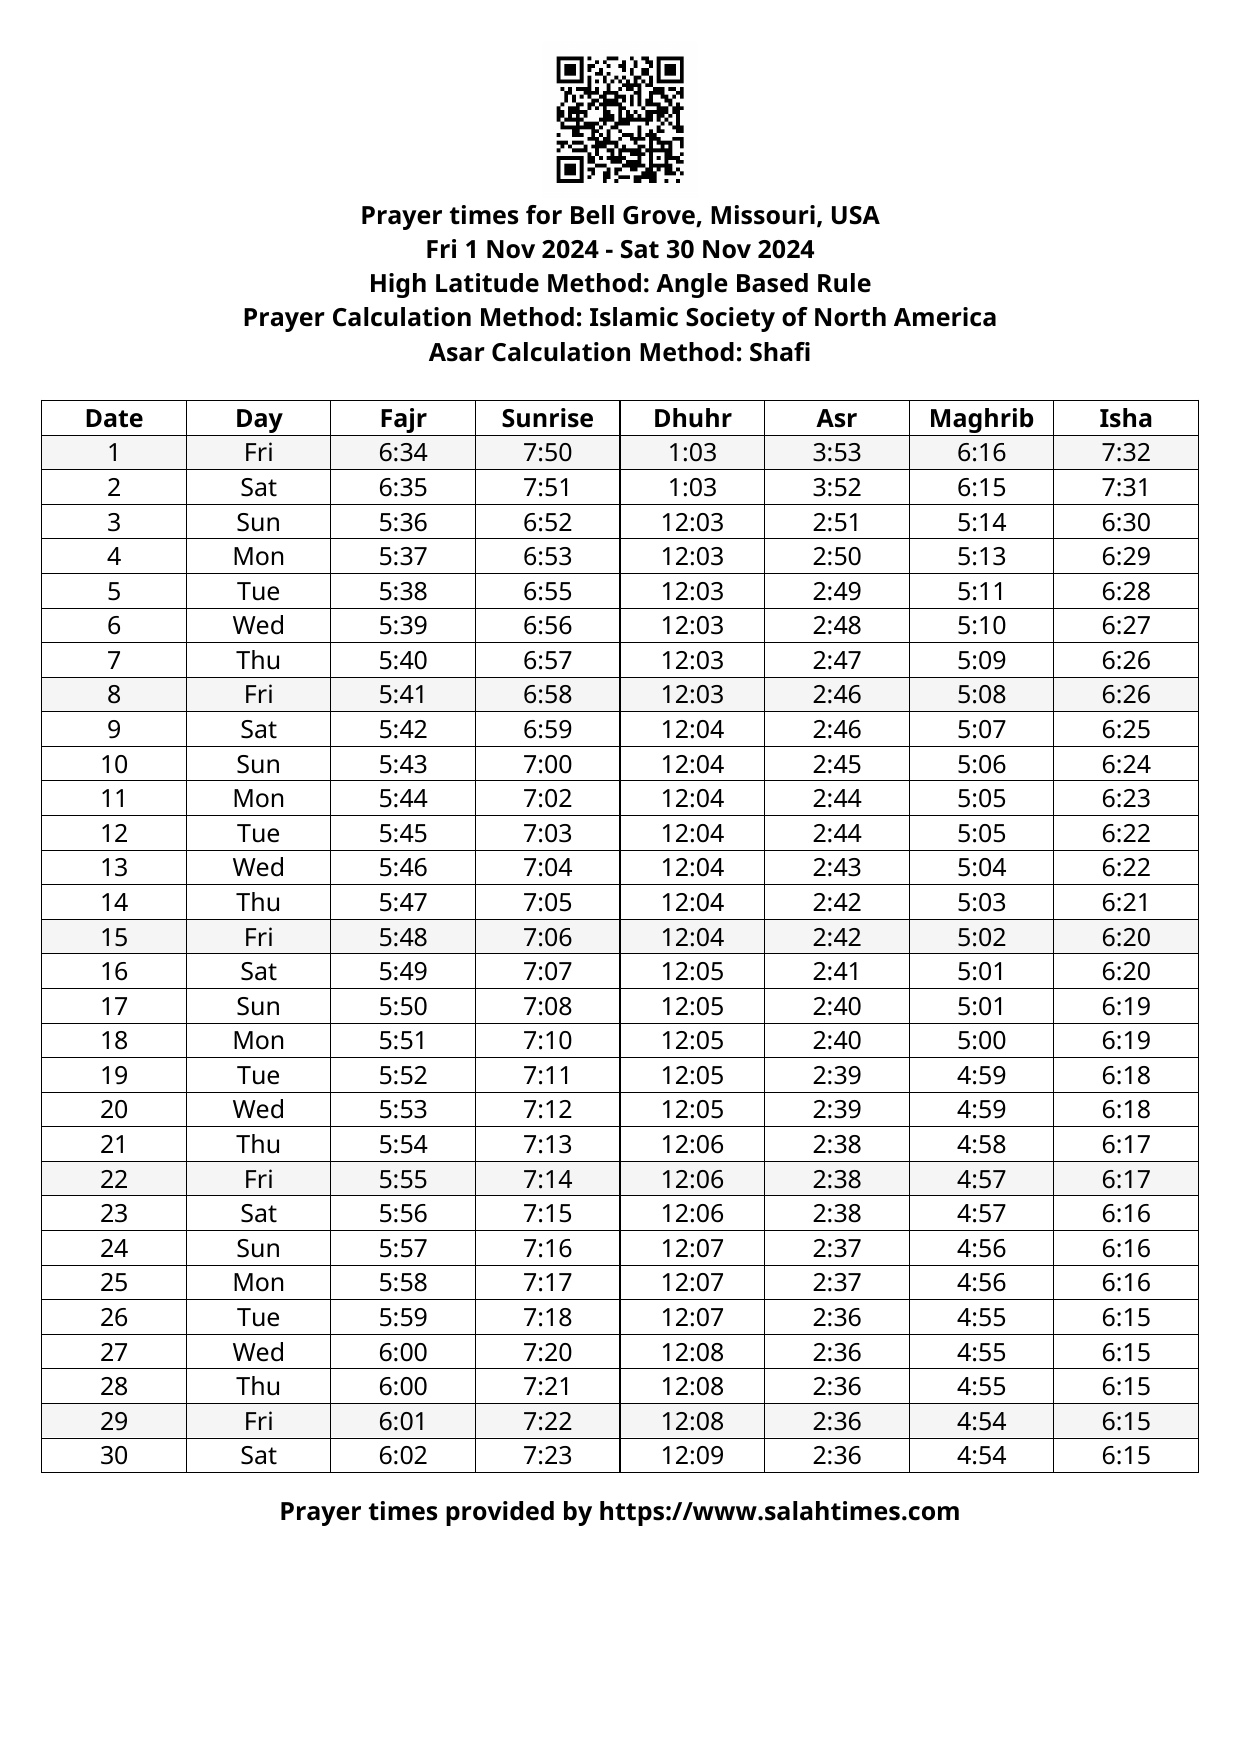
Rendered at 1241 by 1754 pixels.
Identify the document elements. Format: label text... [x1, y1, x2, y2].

table_cell 5:53 [331, 1093, 475, 1126]
table_cell 12:03 [621, 574, 764, 607]
table_cell 4:56 [910, 1266, 1053, 1299]
table_cell 5:58 [331, 1266, 475, 1299]
table_cell Fri [187, 678, 330, 711]
table_cell 12:07 [621, 1231, 764, 1264]
table_cell 12:08 [621, 1335, 764, 1368]
table_cell 12:05 [621, 954, 764, 988]
table_cell 4:58 [910, 1127, 1053, 1161]
table_cell 5:01 [910, 954, 1053, 988]
table_cell 1:03 [621, 436, 764, 469]
table_cell 5:45 [331, 816, 475, 849]
table_cell Thu [187, 885, 330, 919]
table_cell 12:03 [621, 539, 764, 573]
table_cell Sun [187, 1231, 330, 1264]
table_cell 5:40 [331, 643, 475, 677]
table_cell 4:59 [910, 1058, 1053, 1092]
text Prayer Calculation Method: Islamic Society of North America [42, 300, 1198, 334]
table_cell 6:30 [1054, 505, 1198, 538]
table_cell 11 [42, 781, 186, 815]
text Prayer times for Bell Grove, Missouri, USA [42, 198, 1198, 232]
table_cell 5:06 [910, 747, 1053, 780]
table_cell 5:01 [910, 989, 1053, 1022]
table_cell 7:51 [476, 470, 619, 504]
table_cell 5:09 [910, 643, 1053, 677]
table_cell 2:36 [765, 1404, 909, 1437]
table_cell 2:40 [765, 989, 909, 1022]
table_cell 2:45 [765, 747, 909, 780]
table_cell 2:46 [765, 712, 909, 746]
table_header Date [42, 401, 186, 434]
table_cell 7:32 [1054, 436, 1198, 469]
table_cell Sun [187, 989, 330, 1022]
table_cell 3:52 [765, 470, 909, 504]
table_cell 5:49 [331, 954, 475, 988]
table_cell 7:00 [476, 747, 619, 780]
table_cell 1:03 [621, 470, 764, 504]
table_cell 6:15 [1054, 1439, 1198, 1472]
table_cell 5:44 [331, 781, 475, 815]
table_cell 12:04 [621, 747, 764, 780]
table_cell 4:59 [910, 1093, 1053, 1126]
table_cell Fri [187, 1162, 330, 1195]
table_cell 6:56 [476, 609, 619, 642]
table_cell 2:42 [765, 885, 909, 919]
table_cell 6:26 [1054, 678, 1198, 711]
table_cell 2:36 [765, 1369, 909, 1403]
table_cell 12:08 [621, 1404, 764, 1437]
table_cell 6:00 [331, 1335, 475, 1368]
table_cell 6:21 [1054, 885, 1198, 919]
table_cell 5:51 [331, 1024, 475, 1057]
table_cell 6:34 [331, 436, 475, 469]
table_header Fajr [331, 401, 475, 434]
table_cell 4:55 [910, 1335, 1053, 1368]
table_cell 25 [42, 1266, 186, 1299]
table_cell 12:06 [621, 1196, 764, 1230]
table_cell 5:00 [910, 1024, 1053, 1057]
table_cell 12:09 [621, 1439, 764, 1472]
table_cell Fri [187, 1404, 330, 1437]
table_cell 4:55 [910, 1369, 1053, 1403]
table_cell 7:20 [476, 1335, 619, 1368]
table_cell 5:10 [910, 609, 1053, 642]
table_cell 12:03 [621, 609, 764, 642]
table_cell 9 [42, 712, 186, 746]
table_cell 7:08 [476, 989, 619, 1022]
table_cell 7:07 [476, 954, 619, 988]
table_cell 5:52 [331, 1058, 475, 1092]
table_cell 2:37 [765, 1231, 909, 1264]
table_cell Fri [187, 920, 330, 953]
table_cell 12:07 [621, 1300, 764, 1334]
table_cell 6:26 [1054, 643, 1198, 677]
table_cell 7:16 [476, 1231, 619, 1264]
table_cell 2:39 [765, 1093, 909, 1126]
table_cell 6:18 [1054, 1093, 1198, 1126]
table_cell 7:15 [476, 1196, 619, 1230]
table_cell 24 [42, 1231, 186, 1264]
table_cell 6:16 [1054, 1231, 1198, 1264]
table_cell 12:04 [621, 920, 764, 953]
table_cell 2:47 [765, 643, 909, 677]
table_cell 2:36 [765, 1439, 909, 1472]
table_cell Sat [187, 1196, 330, 1230]
table_cell 7:04 [476, 851, 619, 884]
table_cell Thu [187, 1369, 330, 1403]
table_cell 5:03 [910, 885, 1053, 919]
table_cell 6:15 [910, 470, 1053, 504]
table_cell 6:52 [476, 505, 619, 538]
table_cell 7:50 [476, 436, 619, 469]
table_cell Wed [187, 1093, 330, 1126]
table_cell 3 [42, 505, 186, 538]
table_cell 7 [42, 643, 186, 677]
table_cell Wed [187, 1335, 330, 1368]
table_cell Sat [187, 954, 330, 988]
table_cell 6:22 [1054, 851, 1198, 884]
table_cell 6:29 [1054, 539, 1198, 573]
table_cell 5:36 [331, 505, 475, 538]
table_cell 6:24 [1054, 747, 1198, 780]
table_cell 2:38 [765, 1127, 909, 1161]
table_cell 2:50 [765, 539, 909, 573]
table_cell 5:05 [910, 816, 1053, 849]
table_cell 7:21 [476, 1369, 619, 1403]
table_cell Mon [187, 1266, 330, 1299]
table_cell 19 [42, 1058, 186, 1092]
table_cell Tue [187, 816, 330, 849]
table_cell 13 [42, 851, 186, 884]
table_cell 5:39 [331, 609, 475, 642]
table_cell Tue [187, 574, 330, 607]
table_cell 6:25 [1054, 712, 1198, 746]
table_cell Mon [187, 539, 330, 573]
table_cell 5:04 [910, 851, 1053, 884]
table_cell 16 [42, 954, 186, 988]
table_cell 6:16 [1054, 1196, 1198, 1230]
table_cell 6:15 [1054, 1369, 1198, 1403]
table_cell 7:14 [476, 1162, 619, 1195]
table_cell 2:36 [765, 1300, 909, 1334]
table_cell 2:38 [765, 1196, 909, 1230]
table_cell Mon [187, 781, 330, 815]
table_cell 17 [42, 989, 186, 1022]
table_cell 5:05 [910, 781, 1053, 815]
table_cell 5:50 [331, 989, 475, 1022]
table_cell 7:17 [476, 1266, 619, 1299]
table_cell 12:05 [621, 1058, 764, 1092]
table_cell 7:10 [476, 1024, 619, 1057]
table_cell 12:03 [621, 678, 764, 711]
table_cell 12:04 [621, 816, 764, 849]
table_cell 6:55 [476, 574, 619, 607]
table_cell 7:11 [476, 1058, 619, 1092]
table_cell Wed [187, 609, 330, 642]
table_cell 2:44 [765, 816, 909, 849]
table_cell 12:04 [621, 851, 764, 884]
table_cell Fri [187, 436, 330, 469]
table_cell 6:15 [1054, 1404, 1198, 1437]
picture [542, 41, 699, 198]
table_cell 20 [42, 1093, 186, 1126]
table_cell Thu [187, 643, 330, 677]
table_cell 2:37 [765, 1266, 909, 1299]
table_cell 5:47 [331, 885, 475, 919]
table_cell 6:15 [1054, 1300, 1198, 1334]
table_cell 12:04 [621, 781, 764, 815]
table_cell 4:56 [910, 1231, 1053, 1264]
table_cell 5:11 [910, 574, 1053, 607]
table_cell 7:23 [476, 1439, 619, 1472]
table_cell 7:13 [476, 1127, 619, 1161]
table_cell 6:16 [1054, 1266, 1198, 1299]
table_cell 6:18 [1054, 1058, 1198, 1092]
table_cell 10 [42, 747, 186, 780]
table_cell 21 [42, 1127, 186, 1161]
table_cell 1 [42, 436, 186, 469]
table_cell 6:23 [1054, 781, 1198, 815]
text Prayer times provided by https://www.salahtimes.com [42, 1494, 1198, 1528]
table_cell 2:42 [765, 920, 909, 953]
table_cell 5:46 [331, 851, 475, 884]
table_cell 5:08 [910, 678, 1053, 711]
table_cell 6:57 [476, 643, 619, 677]
table_cell 12:08 [621, 1369, 764, 1403]
table_cell 7:18 [476, 1300, 619, 1334]
table_cell 5:41 [331, 678, 475, 711]
table_cell 6:01 [331, 1404, 475, 1437]
table_cell 26 [42, 1300, 186, 1334]
table_cell 28 [42, 1369, 186, 1403]
table_cell 6:19 [1054, 989, 1198, 1022]
text Asar Calculation Method: Shafi [42, 334, 1198, 368]
table_cell 5:02 [910, 920, 1053, 953]
table_cell 4:54 [910, 1404, 1053, 1437]
table_cell 12:05 [621, 1093, 764, 1126]
table_cell 6:15 [1054, 1335, 1198, 1368]
table_cell 7:03 [476, 816, 619, 849]
table_cell 2 [42, 470, 186, 504]
table_cell 6:19 [1054, 1024, 1198, 1057]
table_cell 14 [42, 885, 186, 919]
table_cell 12:05 [621, 989, 764, 1022]
table_cell 5:14 [910, 505, 1053, 538]
table_cell 6:58 [476, 678, 619, 711]
table_cell 5:56 [331, 1196, 475, 1230]
table_cell 4 [42, 539, 186, 573]
table_cell 2:51 [765, 505, 909, 538]
table_cell 7:05 [476, 885, 619, 919]
table_cell 12:07 [621, 1266, 764, 1299]
table_cell 2:49 [765, 574, 909, 607]
table_cell Wed [187, 851, 330, 884]
text Fri 1 Nov 2024 - Sat 30 Nov 2024 [42, 232, 1198, 266]
table_cell 6:02 [331, 1439, 475, 1472]
table_cell 23 [42, 1196, 186, 1230]
table_cell 22 [42, 1162, 186, 1195]
table_cell 6:59 [476, 712, 619, 746]
table_cell 7:12 [476, 1093, 619, 1126]
table_cell 2:40 [765, 1024, 909, 1057]
table_cell Sun [187, 747, 330, 780]
table_cell 12 [42, 816, 186, 849]
table_cell 2:46 [765, 678, 909, 711]
table_cell 6:20 [1054, 954, 1198, 988]
table_cell 30 [42, 1439, 186, 1472]
table_header Sunrise [476, 401, 619, 434]
table_cell Tue [187, 1300, 330, 1334]
table_cell 7:31 [1054, 470, 1198, 504]
table_cell 2:43 [765, 851, 909, 884]
table_cell 12:03 [621, 505, 764, 538]
table_cell 4:57 [910, 1196, 1053, 1230]
table_cell 5:07 [910, 712, 1053, 746]
table_cell 2:44 [765, 781, 909, 815]
table_cell 3:53 [765, 436, 909, 469]
table_cell 4:55 [910, 1300, 1053, 1334]
table_cell Thu [187, 1127, 330, 1161]
table_cell 5:48 [331, 920, 475, 953]
table_cell 29 [42, 1404, 186, 1437]
table_cell 2:48 [765, 609, 909, 642]
table_cell 5:55 [331, 1162, 475, 1195]
table_cell 4:57 [910, 1162, 1053, 1195]
table_cell Sun [187, 505, 330, 538]
table_cell 12:04 [621, 885, 764, 919]
table_cell 5 [42, 574, 186, 607]
table_cell 6:17 [1054, 1127, 1198, 1161]
table_cell 5:43 [331, 747, 475, 780]
table_cell Sat [187, 1439, 330, 1472]
table_cell 6:28 [1054, 574, 1198, 607]
table_cell Sat [187, 470, 330, 504]
table_cell 12:05 [621, 1024, 764, 1057]
table_cell 8 [42, 678, 186, 711]
table_cell 5:37 [331, 539, 475, 573]
table_cell 5:13 [910, 539, 1053, 573]
table_cell 5:57 [331, 1231, 475, 1264]
table_cell 2:39 [765, 1058, 909, 1092]
table_cell 5:42 [331, 712, 475, 746]
table_cell 6:00 [331, 1369, 475, 1403]
table_cell 7:22 [476, 1404, 619, 1437]
table_cell 7:02 [476, 781, 619, 815]
table_cell 6:22 [1054, 816, 1198, 849]
table_cell 6:17 [1054, 1162, 1198, 1195]
table_cell 6 [42, 609, 186, 642]
table_cell Mon [187, 1024, 330, 1057]
table_cell 12:04 [621, 712, 764, 746]
table_cell 6:20 [1054, 920, 1198, 953]
table_cell 6:35 [331, 470, 475, 504]
table_cell 6:53 [476, 539, 619, 573]
table_cell 5:38 [331, 574, 475, 607]
table_cell 12:06 [621, 1127, 764, 1161]
table_cell 7:06 [476, 920, 619, 953]
table_cell 12:03 [621, 643, 764, 677]
table_header Maghrib [910, 401, 1053, 434]
table_cell 2:41 [765, 954, 909, 988]
table_cell Tue [187, 1058, 330, 1092]
table_cell 5:54 [331, 1127, 475, 1161]
table_cell 4:54 [910, 1439, 1053, 1472]
table_header Dhuhr [621, 401, 764, 434]
table_cell 12:06 [621, 1162, 764, 1195]
table_cell 5:59 [331, 1300, 475, 1334]
table_cell 15 [42, 920, 186, 953]
table_cell 2:36 [765, 1335, 909, 1368]
table_cell 6:27 [1054, 609, 1198, 642]
text High Latitude Method: Angle Based Rule [42, 266, 1198, 300]
table_cell 2:38 [765, 1162, 909, 1195]
table_cell Sat [187, 712, 330, 746]
table_cell 27 [42, 1335, 186, 1368]
table_header Isha [1054, 401, 1198, 434]
table_header Day [187, 401, 330, 434]
table_cell 18 [42, 1024, 186, 1057]
table_cell 6:16 [910, 436, 1053, 469]
table_header Asr [765, 401, 909, 434]
